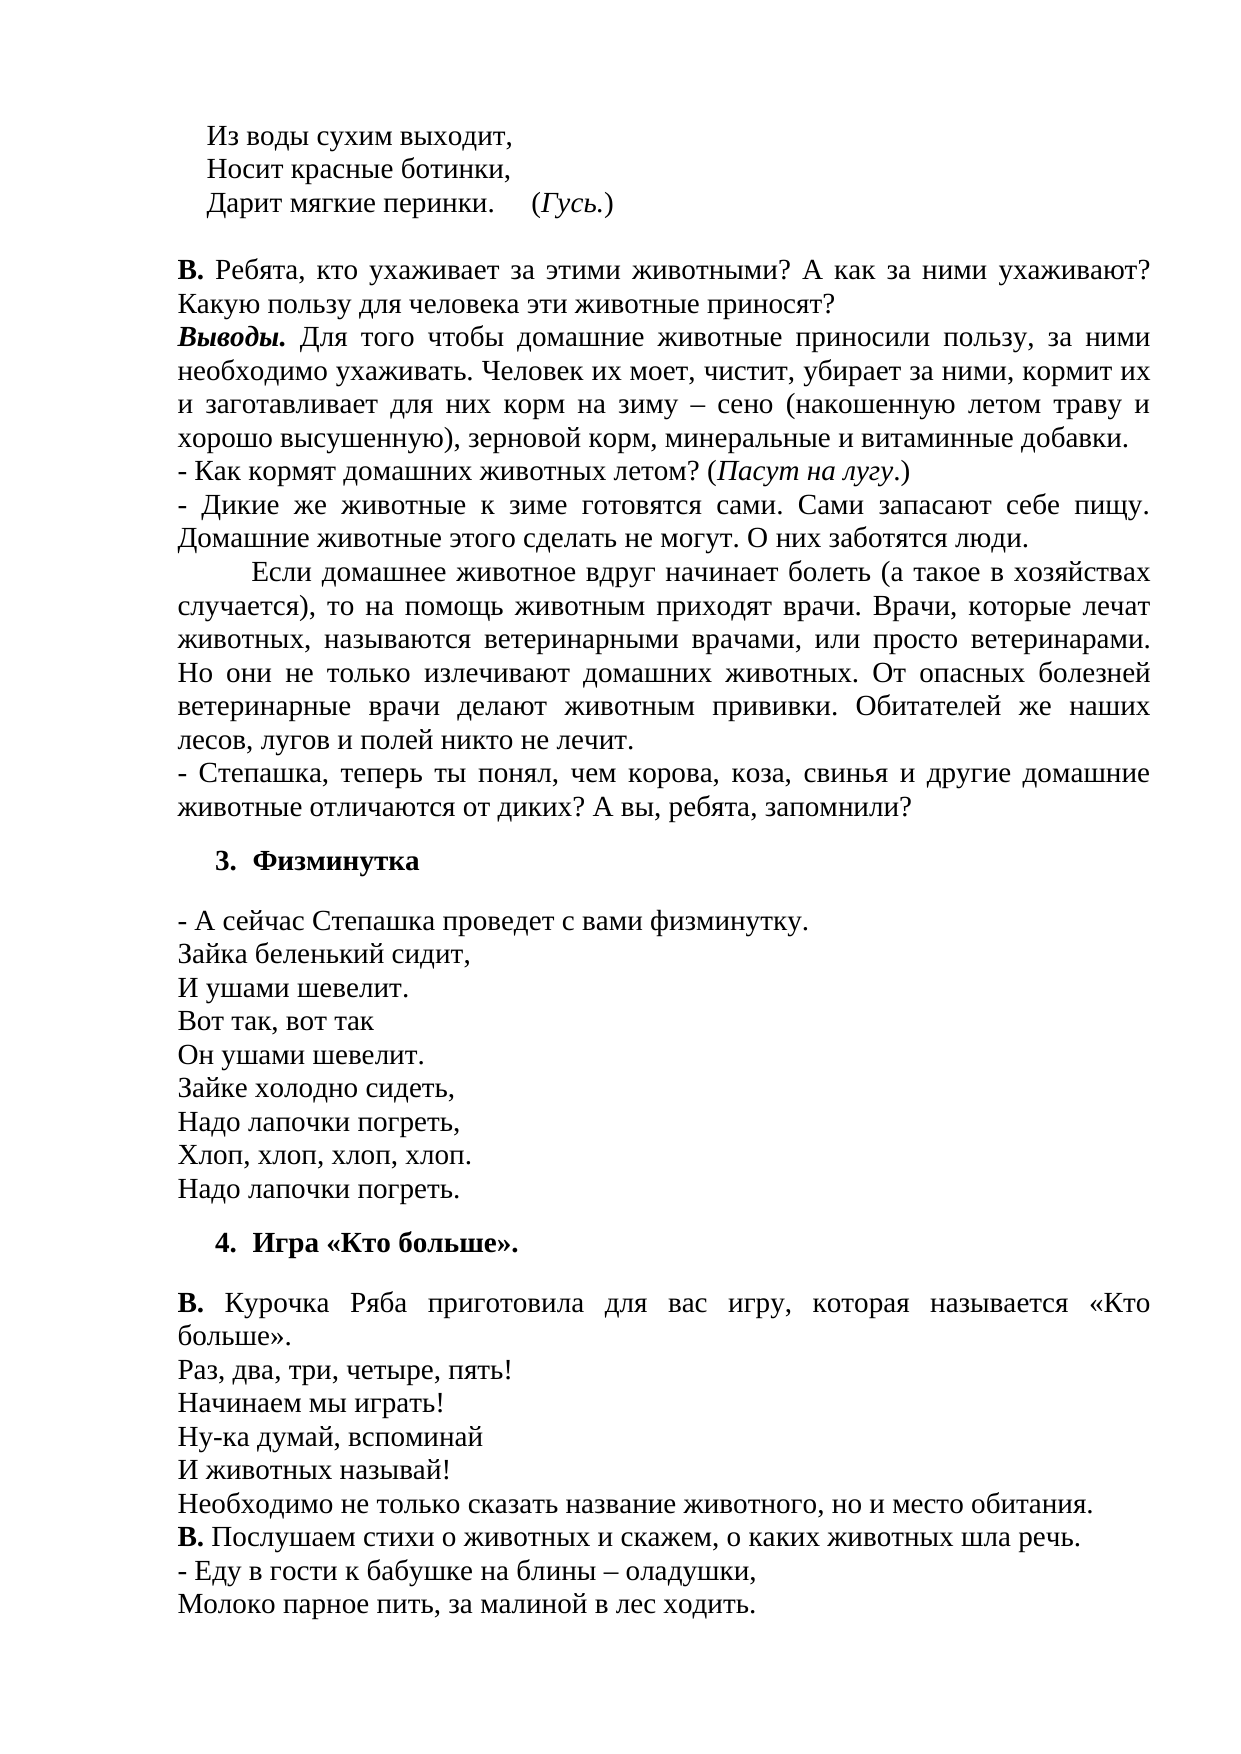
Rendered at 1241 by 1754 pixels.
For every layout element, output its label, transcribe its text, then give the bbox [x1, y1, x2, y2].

text - Степашка, теперь ты понял, чем корова, коза, свинья и другие домашние животные отличаются от диких? А вы, ребята, запомнили? [177, 755, 1152, 822]
text Хлоп, хлоп, хлоп, хлоп. [177, 1137, 1152, 1171]
text Необходимо не только сказать название животного, но и место обитания. [177, 1486, 1152, 1519]
text В. Ребята, кто ухаживает за этими животными? А как за ними ухаживают? Какую пользу для человека эти животные приносят? [177, 252, 1152, 319]
text Молоко парное пить, за малиной в лес ходить. [177, 1587, 1152, 1620]
text Раз, два, три, четыре, пять! [177, 1352, 1152, 1385]
text Он ушами шевелит. [177, 1037, 1152, 1070]
text Из воды сухим выходит, [177, 118, 1152, 152]
text И ушами шевелит. [177, 970, 1152, 1003]
text Начинаем мы играть! [177, 1385, 1152, 1419]
list Физминутка [215, 843, 1152, 877]
text Зайке холодно сидеть, [177, 1070, 1152, 1104]
text Надо лапочки погреть. [177, 1171, 1152, 1204]
text Выводы. Для того чтобы домашние животные приносили пользу, за ними необходимо ухаживать. Человек их моет, чистит, убирает за ними, кормит их и заготавливает для них корм на зиму – сено (накошенную летом траву и хорошо высушенную), зерновой корм, минеральные и витаминные добавки. [177, 319, 1152, 453]
text Надо лапочки погреть, [177, 1104, 1152, 1137]
text Зайка беленький сидит, [177, 936, 1152, 970]
text Дарит мягкие перинки. (Гусь.) [177, 185, 1152, 219]
text В. Послушаем стихи о животных и скажем, о каких животных шла речь. [177, 1519, 1152, 1553]
text Носит красные ботинки, [177, 152, 1152, 185]
text Если домашнее животное вдруг начинает болеть (а такое в хозяйствах случается), то на помощь животным приходят врачи. Врачи, которые лечат животных, называются ветеринарными врачами, или просто ветеринарами. Но они не только излечивают домашних животных. От опасных болезней ветеринарные врачи делают животным прививки. Обитателей же наших лесов, лугов и полей никто не лечит. [177, 554, 1152, 755]
text В. Курочка Ряба приготовила для вас игру, которая называется «Кто больше». [177, 1285, 1152, 1352]
text - А сейчас Степашка проведет с вами физминутку. [177, 903, 1152, 936]
text - Дикие же животные к зиме готовятся сами. Сами запасают себе пищу. Домашние животные этого сделать не могут. О них заботятся люди. [177, 487, 1152, 554]
text Вот так, вот так [177, 1003, 1152, 1037]
text И животных называй! [177, 1452, 1152, 1486]
text Ну-ка думай, вспоминай [177, 1419, 1152, 1452]
text - Как кормят домашних животных летом? (Пасут на лугу.) [177, 453, 1152, 487]
text - Еду в гости к бабушке на блины – оладушки, [177, 1553, 1152, 1587]
list Игра «Кто больше». [215, 1225, 1152, 1259]
